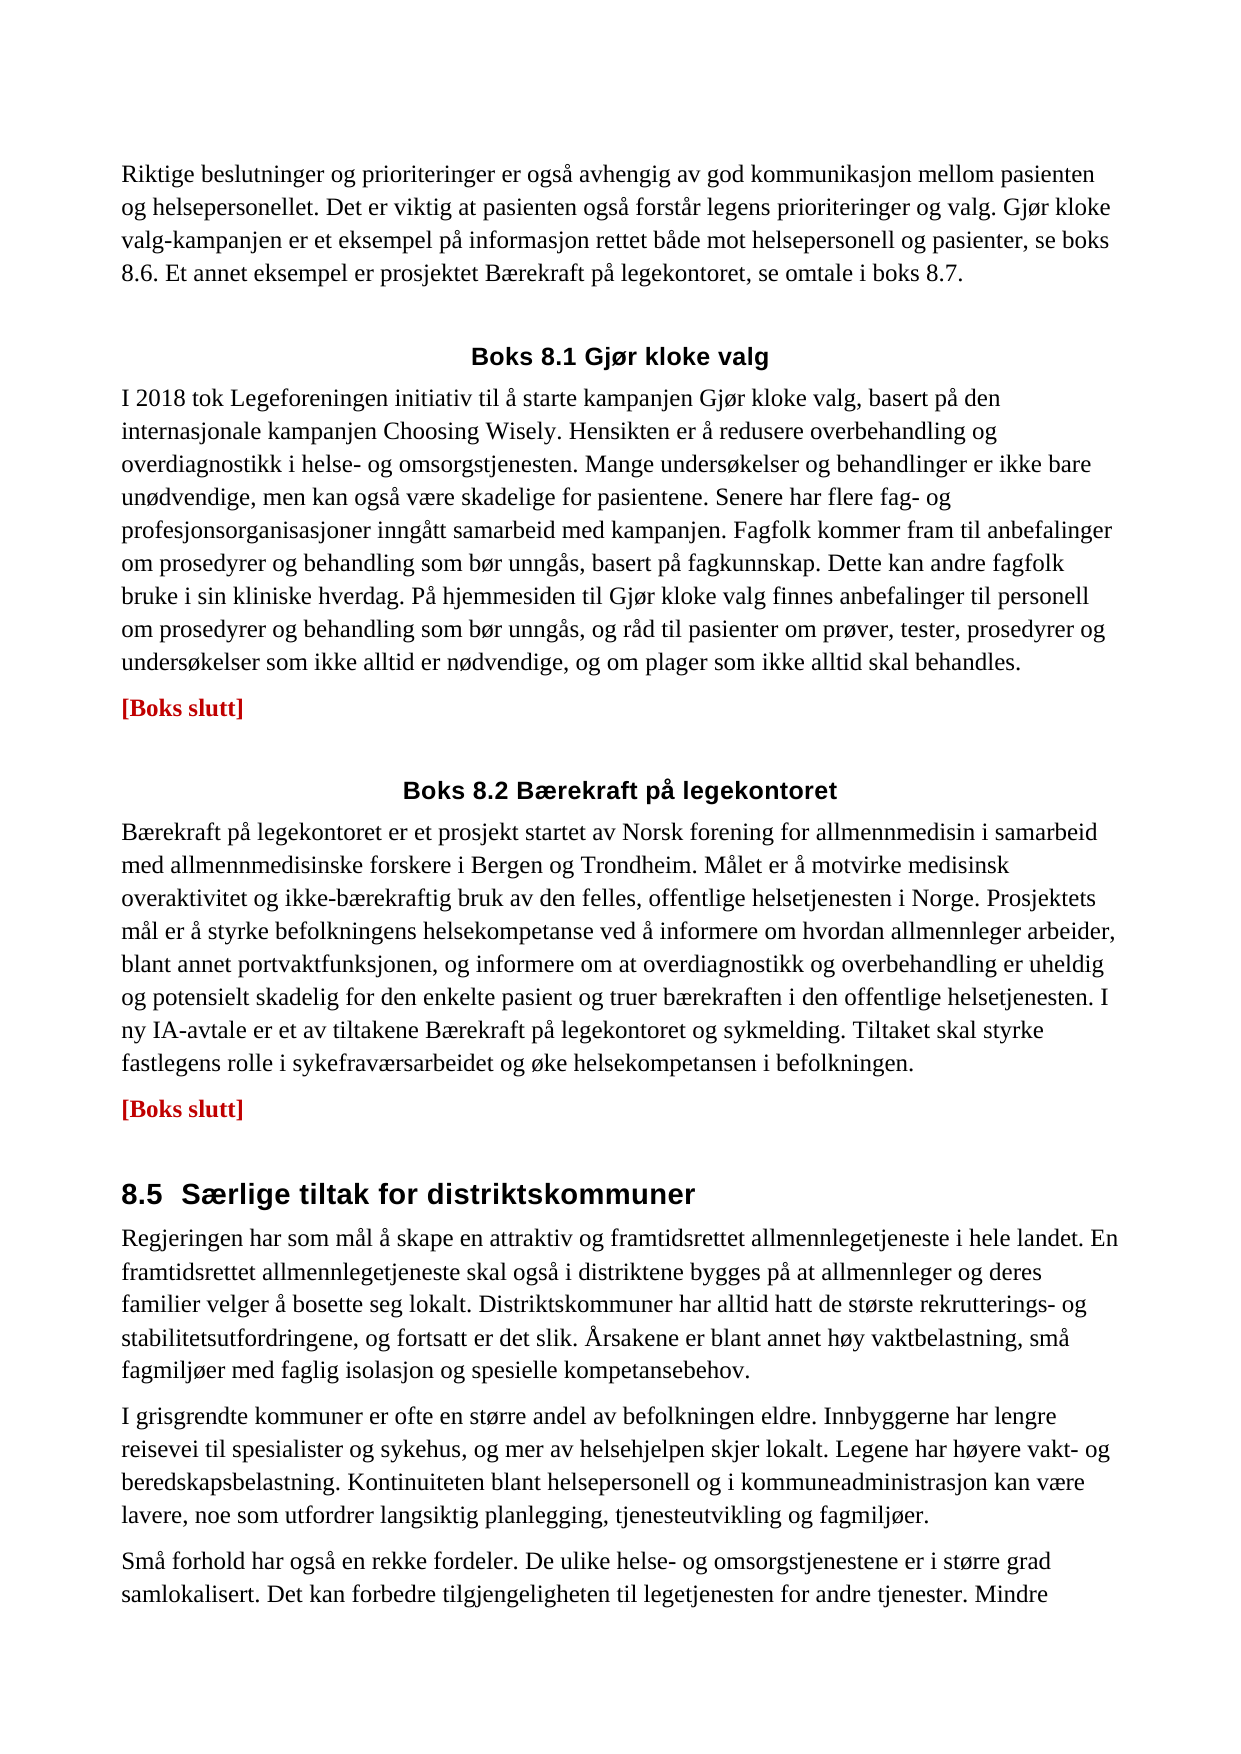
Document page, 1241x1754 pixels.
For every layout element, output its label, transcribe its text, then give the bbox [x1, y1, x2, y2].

text Bærekraft på legekontoret er et prosjekt startet av Norsk forening for allmennmedisin i samarbeid med allmennmedisinske forskere i Bergen og Trondheim. Målet er å motvirke medisinsk overaktivitet og ikke-bærekraftig bruk av den felles, offentlige helsetjenesten i Norge. Prosjektets mål er å styrke befolkningens helsekompetanse ved å informere om hvordan allmennleger arbeider, blant annet portvaktfunksjonen, og informere om at overdiagnostikk og overbehandling er uheldig og potensielt skadelig for den enkelte pasient og truer bærekraften i den offentlige helsetjenesten. I ny IA-avtale er et av tiltakene Bærekraft på legekontoret og sykmelding. Tiltaket skal styrke fastlegens rolle i sykefraværsarbeidet og øke helsekompetansen i befolkningen. [121, 817, 1119, 1077]
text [121, 1546, 1119, 1607]
subtitle Særlige tiltak for distriktskommuner [121, 1177, 1119, 1210]
text I 2018 tok Legeforeningen initiativ til å starte kampanjen Gjør kloke valg, basert på den internasjonale kampanjen Choosing Wisely. Hensikten er å redusere overbehandling og overdiagnostikk i helse- og omsorgstjenesten. Mange undersøkelser og behandlinger er ikke bare unødvendige, men kan også være skadelige for pasientene. Senere har flere fag- og profesjonsorganisasjoner inngått samarbeid med kampanjen. Fagfolk kommer fram til anbefalinger om prosedyrer og behandling som bør unngås, basert på fagkunnskap. Dette kan andre fagfolk bruke i sin kliniske hverdag. På hjemmesiden til Gjør kloke valg finnes anbefalinger til personell om prosedyrer og behandling som bør unngås, og råd til pasienter om prøver, tester, prosedyrer og undersøkelser som ikke alltid er nødvendige, og om plager som ikke alltid skal behandles. [121, 383, 1119, 676]
text [Boks slutt] [121, 693, 1119, 721]
text [Boks slutt] [121, 1094, 1119, 1122]
text Gjør kloke valg [121, 342, 1119, 370]
text Riktige beslutninger og prioriteringer er også avhengig av god kommunikasjon mellom pasienten og helsepersonellet. Det er viktig at pasienten også forstår legens prioriteringer og valg. Gjør kloke valg-kampanjen er et eksempel på informasjon rettet både mot helsepersonell og pasienter, se boks 8.6. Et annet eksempel er prosjektet Bærekraft på legekontoret, se omtale i boks 8.7. [121, 159, 1119, 287]
text Regjeringen har som mål å skape en attraktiv og framtidsrettet allmennlegetjeneste i hele landet. En framtidsrettet allmennlegetjeneste skal også i distriktene bygges på at allmennleger og deres familier velger å bosette seg lokalt. Distriktskommuner har alltid hatt de største rekrutterings- og stabilitetsutfordringene, og fortsatt er det slik. Årsakene er blant annet høy vaktbelastning, små fagmiljøer med faglig isolasjon og spesielle kompetansebehov. [121, 1223, 1119, 1384]
text I grisgrendte kommuner er ofte en større andel av befolkningen eldre. Innbyggerne har lengre reisevei til spesialister og sykehus, og mer av helsehjelpen skjer lokalt. Legene har høyere vakt- og beredskapsbelastning. Kontinuiteten blant helsepersonell og i kommuneadministrasjon kan være lavere, noe som utfordrer langsiktig planlegging, tjenesteutvikling og fagmiljøer. [121, 1401, 1119, 1529]
text Bærekraft på legekontoret [121, 776, 1119, 804]
